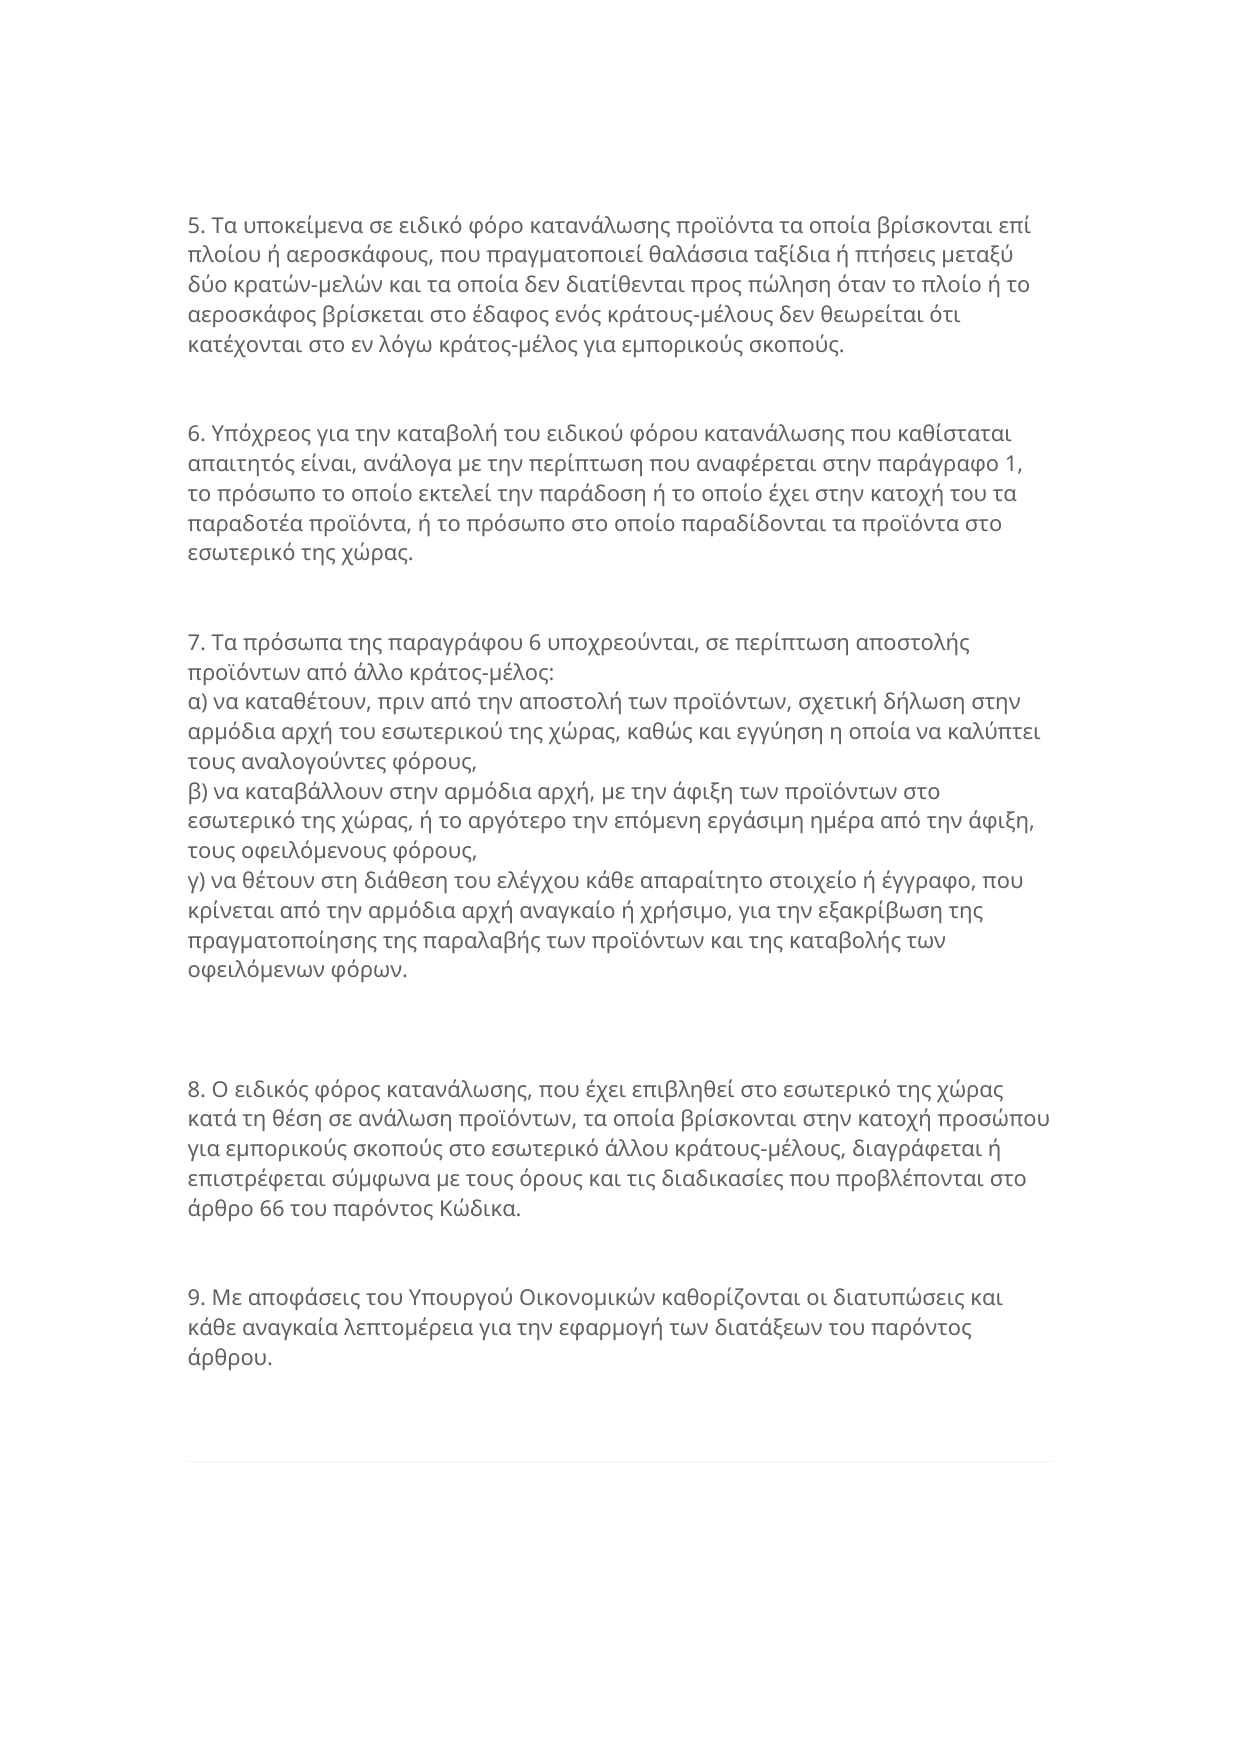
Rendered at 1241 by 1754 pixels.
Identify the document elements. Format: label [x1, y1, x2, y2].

text [187, 150, 1053, 1430]
